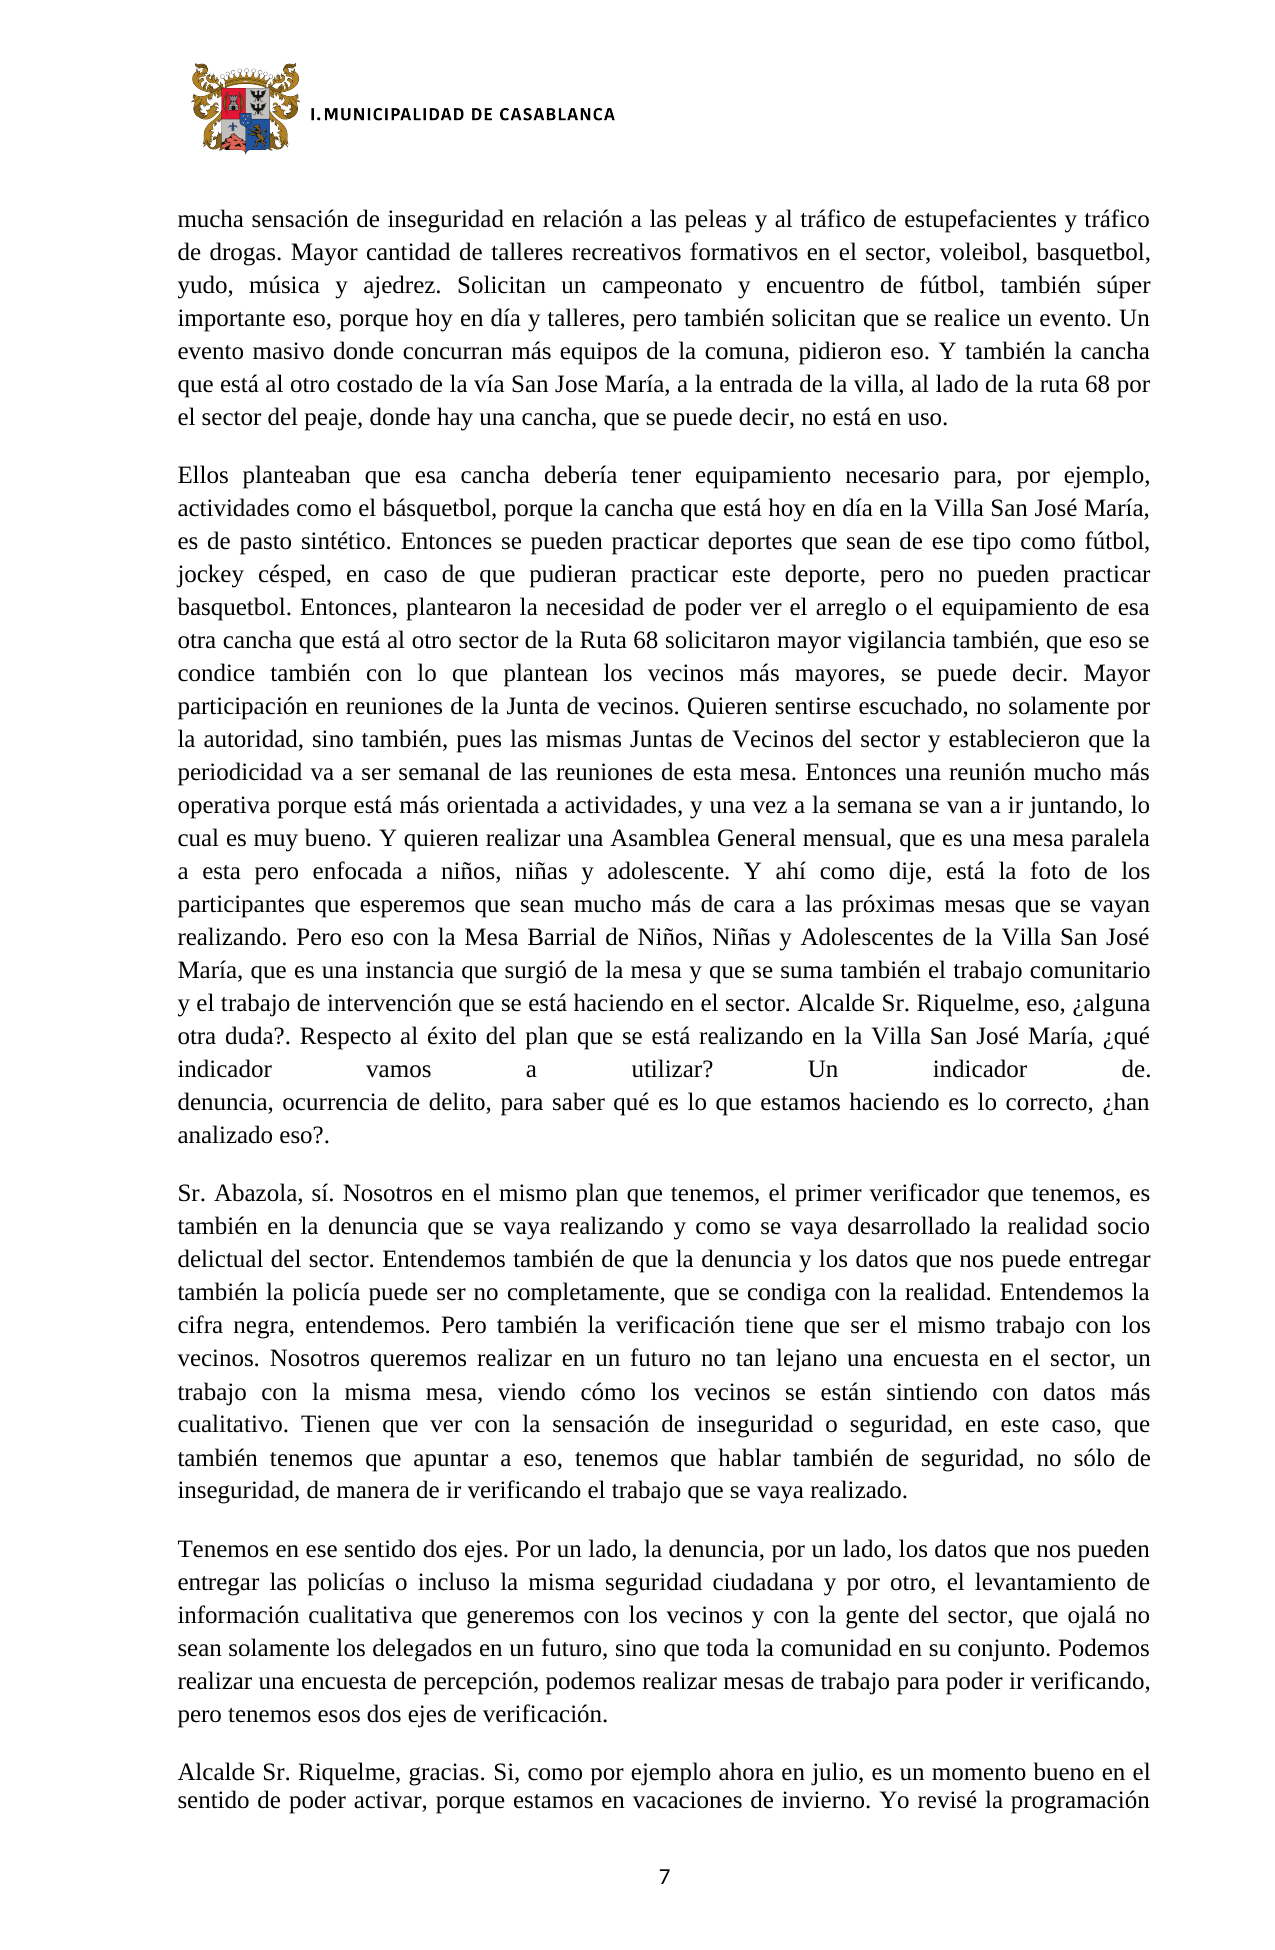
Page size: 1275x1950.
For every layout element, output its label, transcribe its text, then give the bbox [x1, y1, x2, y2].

text Sr. Abazola, sí. Nosotros en el mismo plan que tenemos, el primer verificador que tenemos, es también en la denuncia que se vaya realizando y como se vaya desarrollado la realidad socio delictual del sector. Entendemos también de que la denuncia y los datos que nos puede entregar también la policía puede ser no completamente, que se condiga con la realidad. Entendemos la cifra negra, entendemos. Pero también la verificación tiene que ser el mismo trabajo con los vecinos. Nosotros queremos realizar en un futuro no tan lejano una encuesta en el sector, un trabajo con la misma mesa, viendo cómo los vecinos se están sintiendo con datos más cualitativo. Tienen que ver con la sensación de inseguridad o seguridad, en este caso, que también tenemos que apuntar a eso, tenemos que hablar también de seguridad, no sólo de inseguridad, de manera de ir verificando el trabajo que se vaya realizado. [177, 1178, 1152, 1504]
text Ellos planteaban que esa cancha debería tener equipamiento necesario para, por ejemplo, actividades como el básquetbol, porque la cancha que está hoy en día en la Villa San José María, es de pasto sintético. Entonces se pueden practicar deportes que sean de ese tipo como fútbol, jockey césped, en caso de que pudieran practicar este deporte, pero no pueden practicar basquetbol. Entonces, plantearon la necesidad de poder ver el arreglo o el equipamiento de esa otra cancha que está al otro sector de la Ruta 68 solicitaron mayor vigilancia también, que eso se condice también con lo que plantean los vecinos más mayores, se puede decir. Mayor participación en reuniones de la Junta de vecinos. Quieren sentirse escuchado, no solamente por la autoridad, sino también, pues las mismas Juntas de Vecinos del sector y establecieron que la periodicidad va a ser semanal de las reuniones de esta mesa. Entonces una reunión mucho más operativa porque está más orientada a actividades, y una vez a la semana se van a ir juntando, lo cual es muy bueno. Y quieren realizar una Asamblea General mensual, que es una mesa paralela a esta pero enfocada a niños, niñas y adolescente. Y ahí como dije, está la foto de los participantes que esperemos que sean mucho más de cara a las próximas mesas que se vayan realizando. Pero eso con la Mesa Barrial de Niños, Niñas y Adolescentes de la Villa San José María, que es una instancia que surgió de la mesa y que se suma también el trabajo comunitario y el trabajo de intervención que se está haciendo en el sector. Alcalde Sr. Riquelme, eso, ¿alguna otra duda?. Respecto al éxito del plan que se está realizando en la Villa San José María, ¿qué indicador vamos a utilizar? Un indicador de. denuncia, ocurrencia de delito, para saber qué es lo que estamos haciendo es lo correcto, ¿han analizado eso?. [177, 460, 1152, 1149]
text Tenemos en ese sentido dos ejes. Por un lado, la denuncia, por un lado, los datos que nos pueden entregar las policías o incluso la misma seguridad ciudadana y por otro, el levantamiento de información cualitativa que generemos con los vecinos y con la gente del sector, que ojalá no sean solamente los delegados en un futuro, sino que toda la comunidad en su conjunto. Podemos realizar una encuesta de percepción, podemos realizar mesas de trabajo para poder ir verificando, pero tenemos esos dos ejes de verificación. [177, 1534, 1152, 1727]
picture [177, 14, 632, 204]
